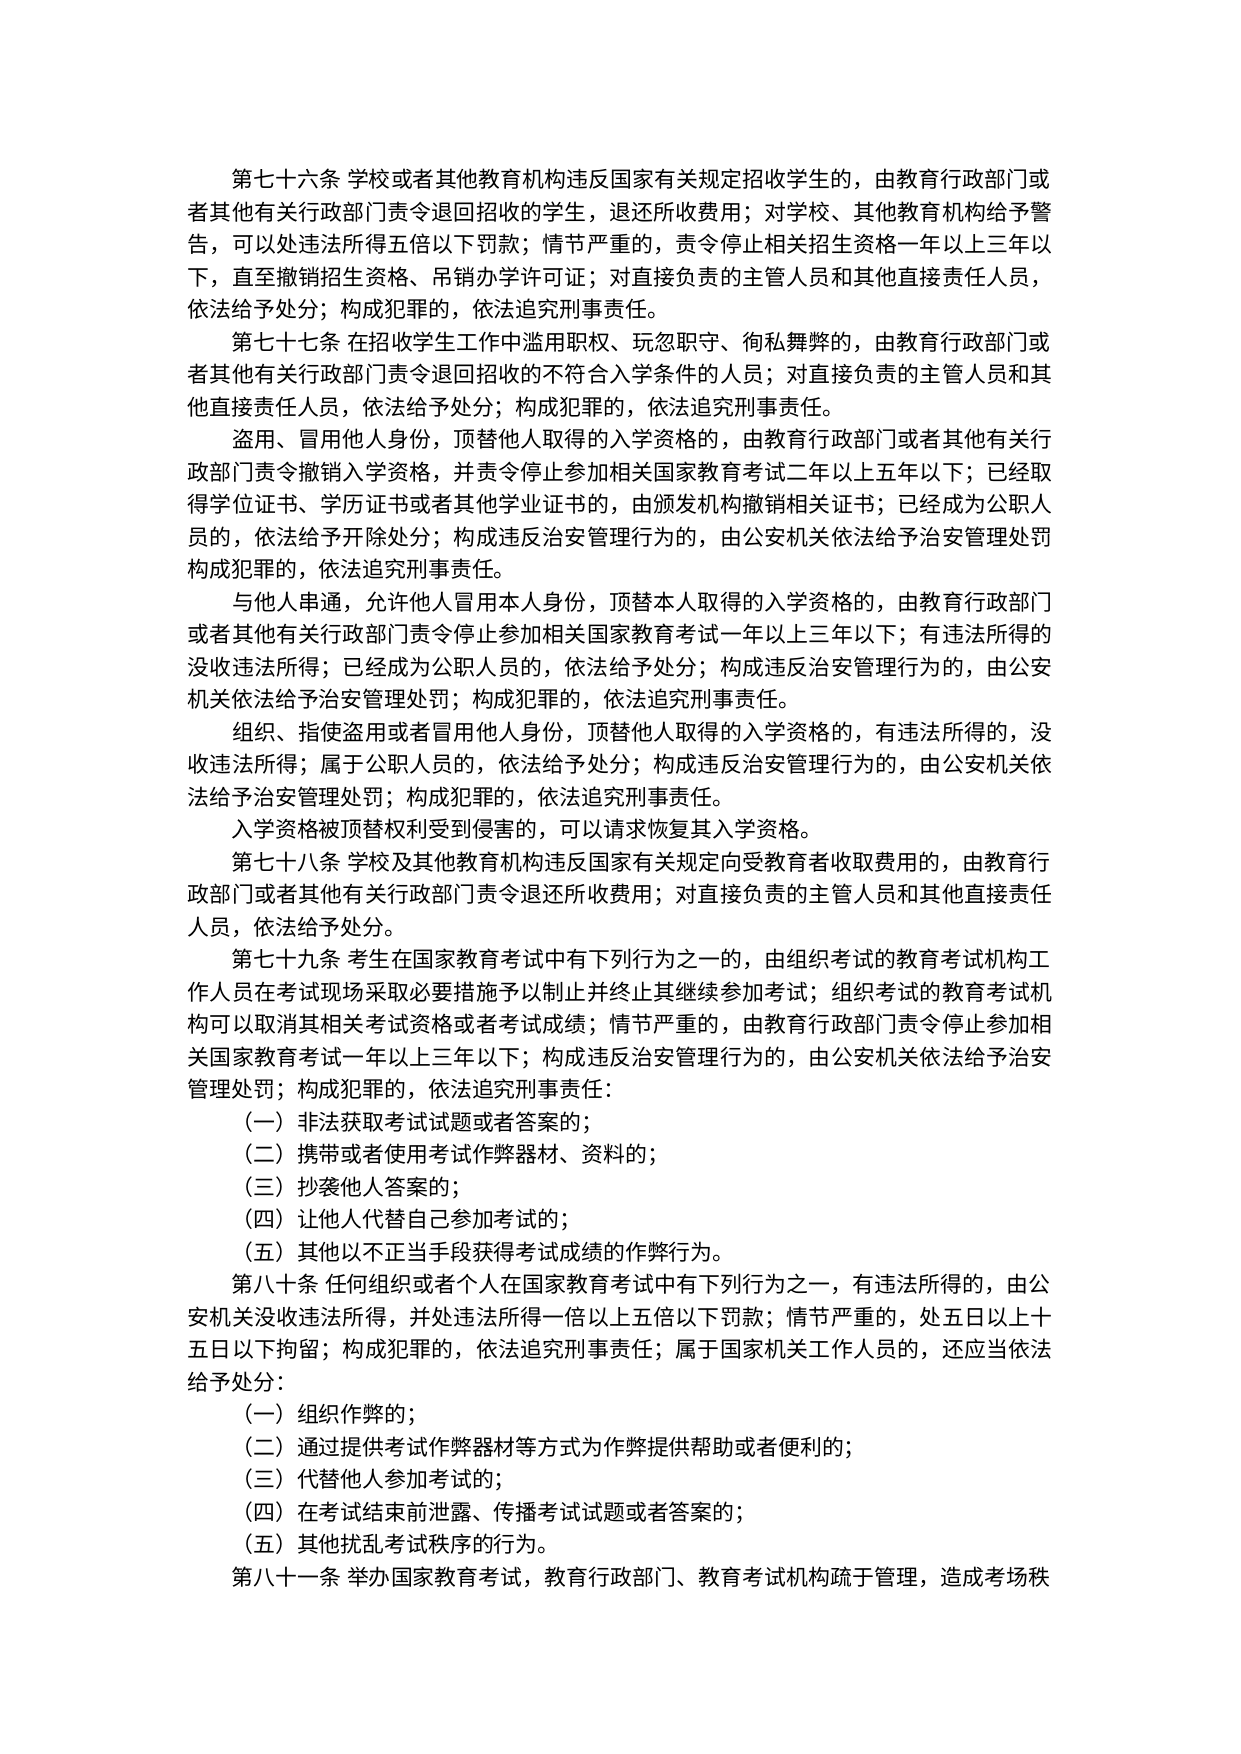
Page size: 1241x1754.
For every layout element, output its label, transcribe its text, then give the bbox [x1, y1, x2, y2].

text 第七十八条 学校及其他教育机构违反国家有关规定向受教育者收取费用的，由教育行政部门或者其他有关行政部门责令退还所收费用；对直接负责的主管人员和其他直接责任人员，依法给予处分。 [187, 844, 1053, 942]
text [187, 1559, 1053, 1592]
text 第七十七条 在招收学生工作中滥用职权、玩忽职守、徇私舞弊的，由教育行政部门或者其他有关行政部门责令退回招收的不符合入学条件的人员；对直接负责的主管人员和其他直接责任人员，依法给予处分；构成犯罪的，依法追究刑事责任。 [187, 324, 1053, 422]
text （二）通过提供考试作弊器材等方式为作弊提供帮助或者便利的； [187, 1429, 1053, 1462]
text （五）其他扰乱考试秩序的行为。 [187, 1527, 1053, 1559]
text （一）非法获取考试试题或者答案的； [187, 1104, 1053, 1137]
text 盗用、冒用他人身份，顶替他人取得的入学资格的，由教育行政部门或者其他有关行政部门责令撤销入学资格，并责令停止参加相关国家教育考试二年以上五年以下；已经取得学位证书、学历证书或者其他学业证书的，由颁发机构撤销相关证书；已经成为公职人员的，依法给予开除处分；构成违反治安管理行为的，由公安机关依法给予治安管理处罚；构成犯罪的，依法追究刑事责任。 [187, 422, 1053, 584]
text （四）在考试结束前泄露、传播考试试题或者答案的； [187, 1494, 1053, 1527]
text 入学资格被顶替权利受到侵害的，可以请求恢复其入学资格。 [187, 812, 1053, 844]
text （三）抄袭他人答案的； [187, 1169, 1053, 1202]
text （四）让他人代替自己参加考试的； [187, 1202, 1053, 1234]
text （一）组织作弊的； [187, 1397, 1053, 1429]
text 与他人串通，允许他人冒用本人身份，顶替本人取得的入学资格的，由教育行政部门或者其他有关行政部门责令停止参加相关国家教育考试一年以上三年以下；有违法所得的，没收违法所得；已经成为公职人员的，依法给予处分；构成违反治安管理行为的，由公安机关依法给予治安管理处罚；构成犯罪的，依法追究刑事责任。 [187, 584, 1053, 714]
text 组织、指使盗用或者冒用他人身份，顶替他人取得的入学资格的，有违法所得的，没收违法所得；属于公职人员的，依法给予处分；构成违反治安管理行为的，由公安机关依法给予治安管理处罚；构成犯罪的，依法追究刑事责任。 [187, 714, 1053, 812]
text 第七十六条 学校或者其他教育机构违反国家有关规定招收学生的，由教育行政部门或者其他有关行政部门责令退回招收的学生，退还所收费用；对学校、其他教育机构给予警告，可以处违法所得五倍以下罚款；情节严重的，责令停止相关招生资格一年以上三年以下，直至撤销招生资格、吊销办学许可证；对直接负责的主管人员和其他直接责任人员，依法给予处分；构成犯罪的，依法追究刑事责任。 [187, 162, 1053, 324]
text 第七十九条 考生在国家教育考试中有下列行为之一的，由组织考试的教育考试机构工作人员在考试现场采取必要措施予以制止并终止其继续参加考试；组织考试的教育考试机构可以取消其相关考试资格或者考试成绩；情节严重的，由教育行政部门责令停止参加相关国家教育考试一年以上三年以下；构成违反治安管理行为的，由公安机关依法给予治安管理处罚；构成犯罪的，依法追究刑事责任： [187, 942, 1053, 1104]
text （三）代替他人参加考试的； [187, 1462, 1053, 1494]
text 第八十条 任何组织或者个人在国家教育考试中有下列行为之一，有违法所得的，由公安机关没收违法所得，并处违法所得一倍以上五倍以下罚款；情节严重的，处五日以上十五日以下拘留；构成犯罪的，依法追究刑事责任；属于国家机关工作人员的，还应当依法给予处分： [187, 1267, 1053, 1397]
text （五）其他以不正当手段获得考试成绩的作弊行为。 [187, 1234, 1053, 1267]
text （二）携带或者使用考试作弊器材、资料的； [187, 1137, 1053, 1169]
